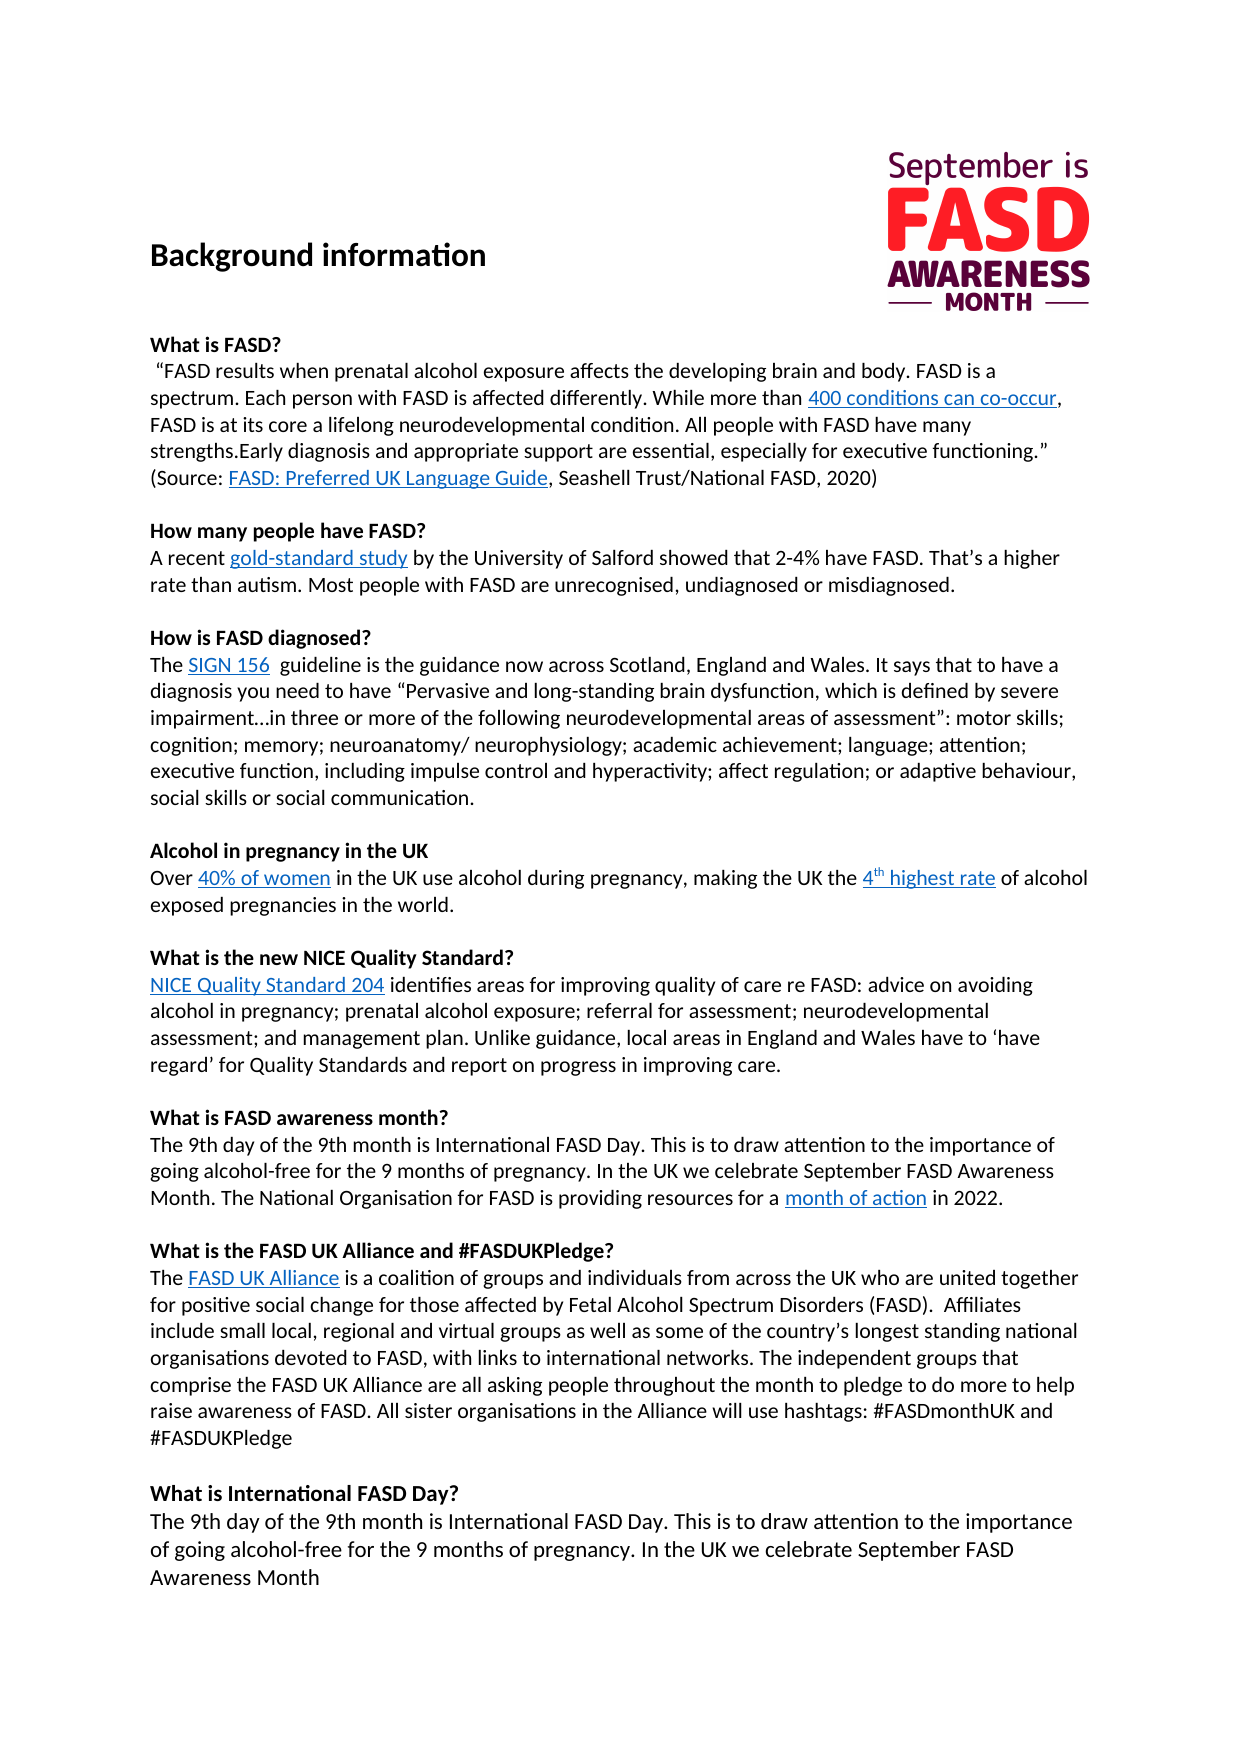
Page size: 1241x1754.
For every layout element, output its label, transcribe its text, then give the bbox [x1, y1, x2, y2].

text The SIGN 156 guideline is the guidance now across Scotland, England and Wales. It says that to have a diagnosis you need to have “Pervasive and long-standing brain dysfunction, which is defined by severe impairment…in three or more of the following neurodevelopmental areas of assessment”: motor skills; cognition; memory; neuroanatomy/ neurophysiology; academic achievement; language; attention; executive function, including impulse control and hyperactivity; affect regulation; or adaptive behaviour, social skills or social communication. [150, 651, 1090, 811]
text The FASD UK Alliance is a coalition of groups and individuals from across the UK who are united together for positive social change for those affected by Fetal Alcohol Spectrum Disorders (FASD). Affiliates include small local, regional and virtual groups as well as some of the country’s longest standing national organisations devoted to FASD, with links to international networks. The independent groups that comprise the FASD UK Alliance are all asking people throughout the month to pledge to do more to help raise awareness of FASD. All sister organisations in the Alliance will use hashtags: #FASDmonthUK and #FASDUKPledge [150, 1264, 1090, 1451]
text Background information [150, 150, 886, 275]
text How is FASD diagnosed? [150, 624, 1090, 651]
text The 9th day of the 9th month is International FASD Day. This is to draw attention to the importance of going alcohol-free for the 9 months of pregnancy. In the UK we celebrate September FASD Awareness Month. The National Organisation for FASD is providing resources for a month of action in 2022. What is the FASD UK Alliance and #FASDUKPledge? [150, 1131, 1090, 1264]
text What is FASD awareness month? [150, 1104, 1090, 1131]
text A recent gold-standard study by the University of Salford showed that 2-4% have FASD. That’s a higher rate than autism. Most people with FASD are unrecognised, undiagnosed or misdiagnosed. [150, 544, 1090, 597]
text Alcohol in pregnancy in the UK [150, 837, 1090, 864]
text What is the new NICE Quality Standard? NICE Quality Standard 204 identifies areas for improving quality of care re FASD: advice on avoiding alcohol in pregnancy; prenatal alcohol exposure; referral for assessment; neurodevelopmental assessment; and management plan. Unlike guidance, local areas in England and Wales have to ‘have regard’ for Quality Standards and report on progress in improving care. [150, 944, 1090, 1077]
picture [886, 150, 1091, 312]
text What is FASD? “FASD results when prenatal alcohol exposure affects the developing brain and body. FASD is a spectrum. Each person with FASD is affected differently. While more than 400 conditions can co-occur, FASD is at its core a lifelong neurodevelopmental condition. All people with FASD have many strengths.Early diagnosis and appropriate support are essential, especially for executive functioning.” (Source: FASD: Preferred UK Language Guide, Seashell Trust/National FASD, 2020) [150, 331, 1090, 491]
text How many people have FASD? [150, 517, 1090, 544]
text What is International FASD Day? The 9th day of the 9th month is International FASD Day. This is to draw attention to the importance of going alcohol-free for the 9 months of pregnancy. In the UK we celebrate September FASD Awareness Month [150, 1479, 1090, 1591]
text Over 40% of women in the UK use alcohol during pregnancy, making the UK the 4th highest rate of alcohol exposed pregnancies in the world. [150, 864, 1090, 917]
